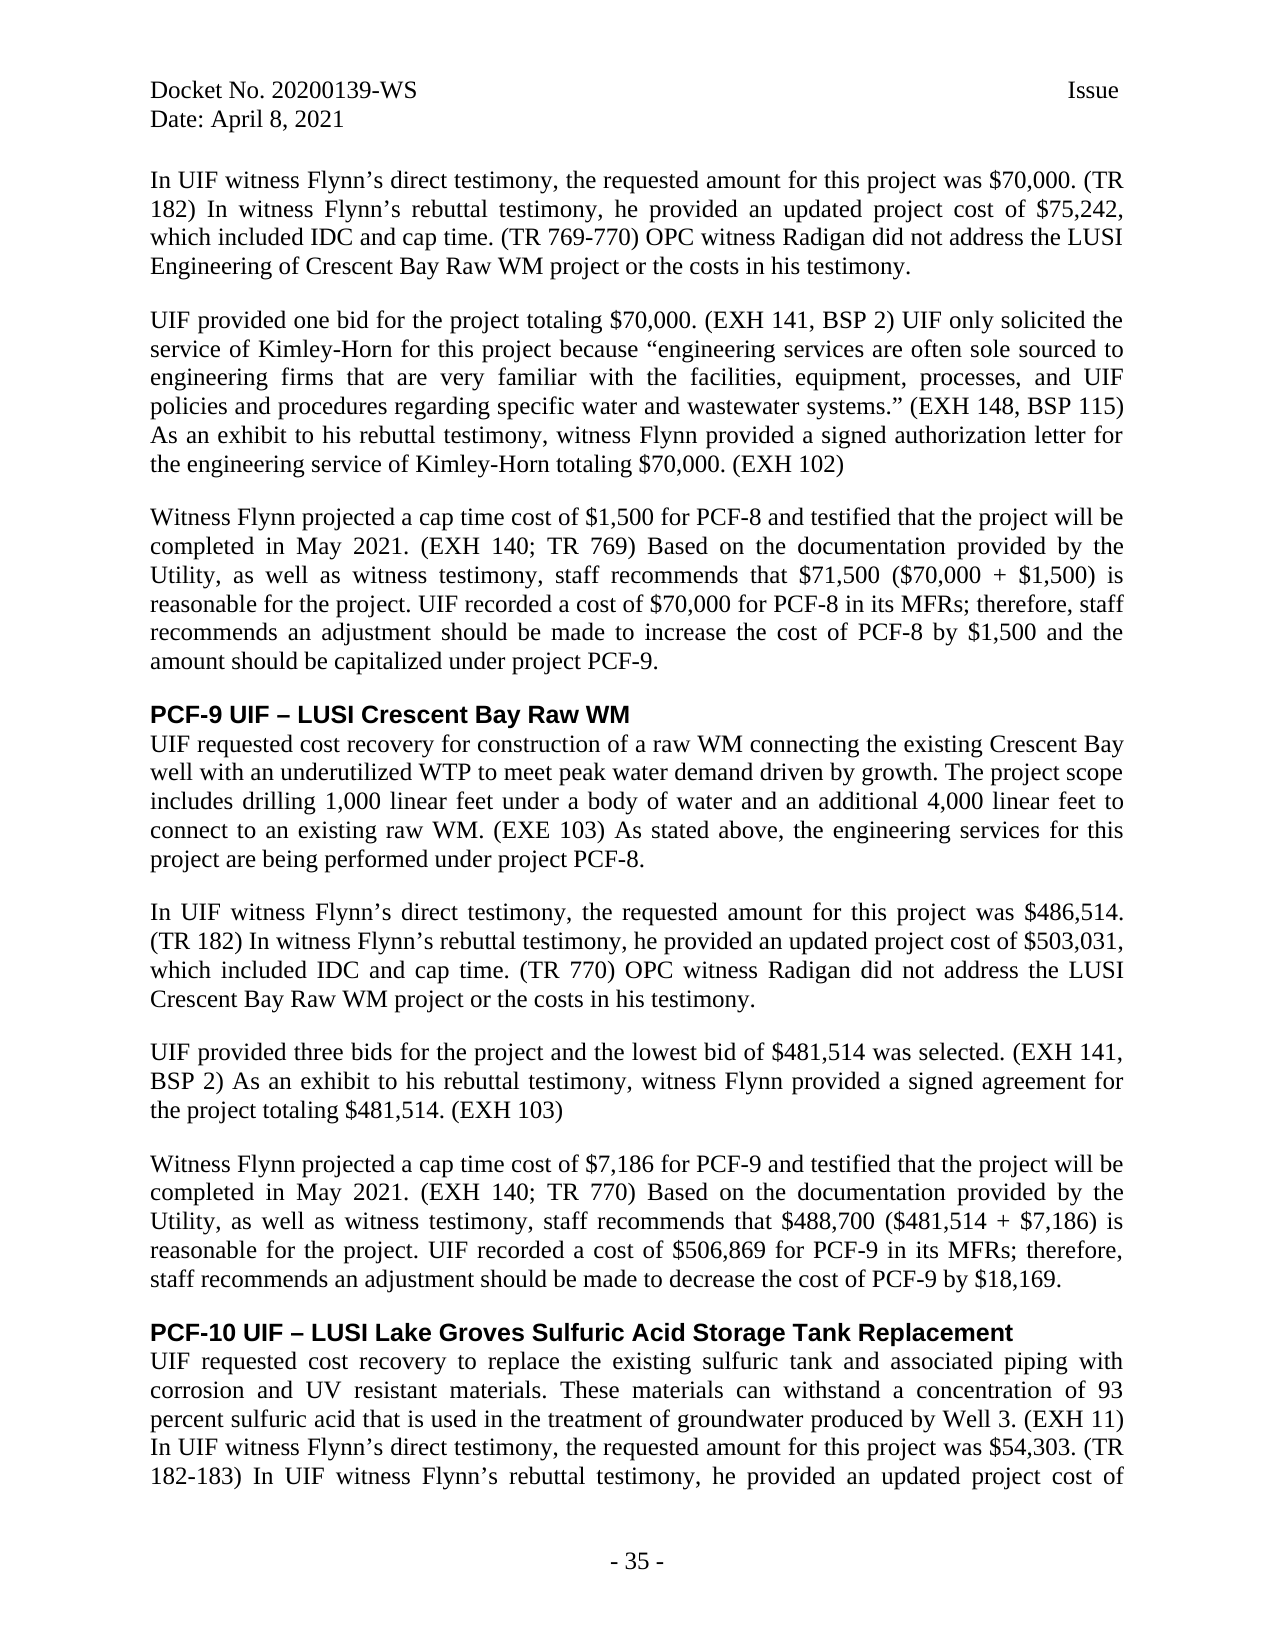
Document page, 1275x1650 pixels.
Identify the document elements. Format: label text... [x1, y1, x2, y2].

text In UIF witness Flynn’s direct testimony, the requested amount for this project was $486,514. (TR 182) In witness Flynn’s rebuttal testimony, he provided an updated project cost of $503,031, which included IDC and cap time. (TR 770) OPC witness Radigan did not address the LUSI Crescent Bay Raw WM project or the costs in his testimony. [150, 897, 1125, 1012]
text UIF provided three bids for the project and the lowest bid of $481,514 was selected. (EXH 141, BSP 2) As an exhibit to his rebuttal testimony, witness Flynn provided a signed agreement for the project totaling $481,514. (EXH 103) [150, 1037, 1125, 1124]
text Witness Flynn projected a cap time cost of $7,186 for PCF-9 and testified that the project will be completed in May 2021. (EXH 140; TR 770) Based on the documentation provided by the Utility, as well as witness testimony, staff recommends that $488,700 ($481,514 + $7,186) is reasonable for the project. UIF recorded a cost of $506,869 for PCF-9 in its MFRs; therefore, staff recommends an adjustment should be made to decrease the cost of PCF-9 by $18,169. [150, 1149, 1125, 1292]
text In UIF witness Flynn’s direct testimony, the requested amount for this project was $70,000. (TR 182) In witness Flynn’s rebuttal testimony, he provided an updated project cost of $75,242, which included IDC and cap time. (TR 769-770) OPC witness Radigan did not address the LUSI Engineering of Crescent Bay Raw WM project or the costs in his testimony. [150, 165, 1125, 280]
text UIF provided one bid for the project totaling $70,000. (EXH 141, BSP 2) UIF only solicited the service of Kimley-Horn for this project because “engineering services are often sole sourced to engineering firms that are very familiar with the facilities, equipment, processes, and UIF policies and procedures regarding specific water and wastewater systems.” (EXH 148, BSP 115) As an exhibit to his rebuttal testimony, witness Flynn provided a signed authorization letter for the engineering service of Kimley-Horn totaling $70,000. (EXH 102) [150, 305, 1125, 477]
subtitle PCF-9 UIF – LUSI Crescent Bay Raw WM [150, 700, 1125, 729]
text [150, 1346, 1125, 1490]
text Witness Flynn projected a cap time cost of $1,500 for PCF-8 and testified that the project will be completed in May 2021. (EXH 140; TR 769) Based on the documentation provided by the Utility, as well as witness testimony, staff recommends that $71,500 ($70,000 + $1,500) is reasonable for the project. UIF recorded a cost of $70,000 for PCF-8 in its MFRs; therefore, staff recommends an adjustment should be made to increase the cost of PCF-8 by $1,500 and the amount should be capitalized under project PCF-9. [150, 502, 1125, 675]
text UIF requested cost recovery for construction of a raw WM connecting the existing Crescent Bay well with an underutilized WTP to meet peak water demand driven by growth. The project scope includes drilling 1,000 linear feet under a body of water and an additional 4,000 linear feet to connect to an existing raw WM. (EXE 103) As stated above, the engineering services for this project are being performed under project PCF-8. [150, 729, 1125, 872]
subtitle PCF-10 UIF – LUSI Lake Groves Sulfuric Acid Storage Tank Replacement [150, 1317, 1125, 1346]
